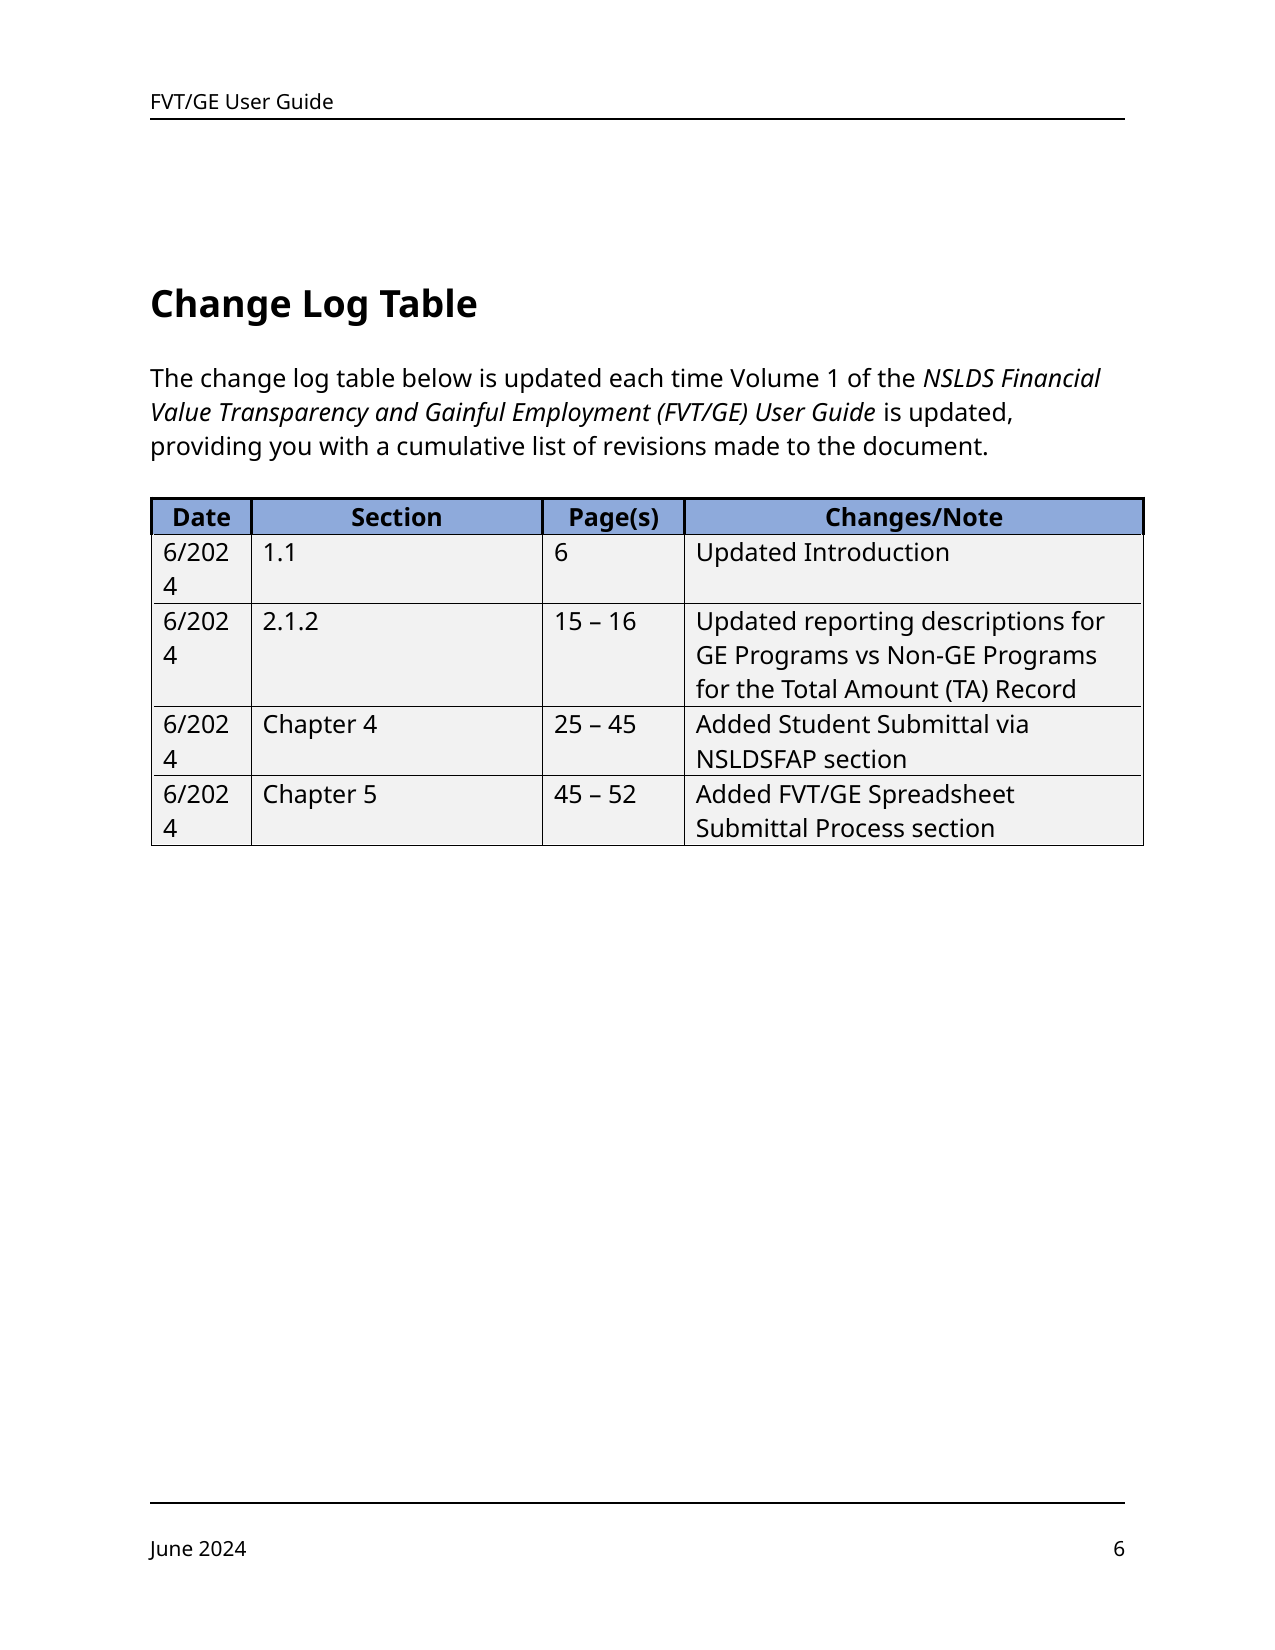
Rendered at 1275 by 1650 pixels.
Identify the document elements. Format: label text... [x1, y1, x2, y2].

table_cell Updated reporting descriptions for GE Programs vs Non-GE Programs for the Total Amount (TA) Record [685, 603, 1143, 706]
table_cell 6/2024 [152, 775, 251, 844]
table_cell Added FVT/GE Spreadsheet Submittal Process section [685, 775, 1143, 844]
text The change log table below is updated each time Volume 1 of the NSLDS Financial Value Transparency and Gainful Employment (FVT/GE) User Guide is updated, providing you with a cumulative list of revisions made to the document. [150, 360, 1125, 462]
table_cell 15 – 16 [543, 604, 684, 706]
table_cell Added Student Submittal via NSLDSFAP section [685, 706, 1143, 775]
table_header Changes/Note [686, 500, 1142, 534]
table_cell 6/2024 [152, 534, 251, 603]
subtitle Change Log Table [150, 277, 1125, 328]
table_cell Chapter 4 [252, 707, 542, 775]
table_cell 1.1 [252, 535, 542, 603]
table_cell Updated Introduction [685, 534, 1143, 603]
table_cell 25 – 45 [543, 707, 684, 775]
table_cell 6/2024 [152, 603, 251, 706]
table_cell 6 [543, 535, 684, 603]
table_cell 2.1.2 [252, 604, 542, 706]
table_cell 6/2024 [152, 706, 251, 775]
table_header Page(s) [544, 500, 683, 534]
table_header Date [153, 500, 250, 534]
table_header Section [253, 500, 541, 534]
table_cell 45 – 52 [543, 776, 684, 844]
table_cell Chapter 5 [252, 776, 542, 844]
